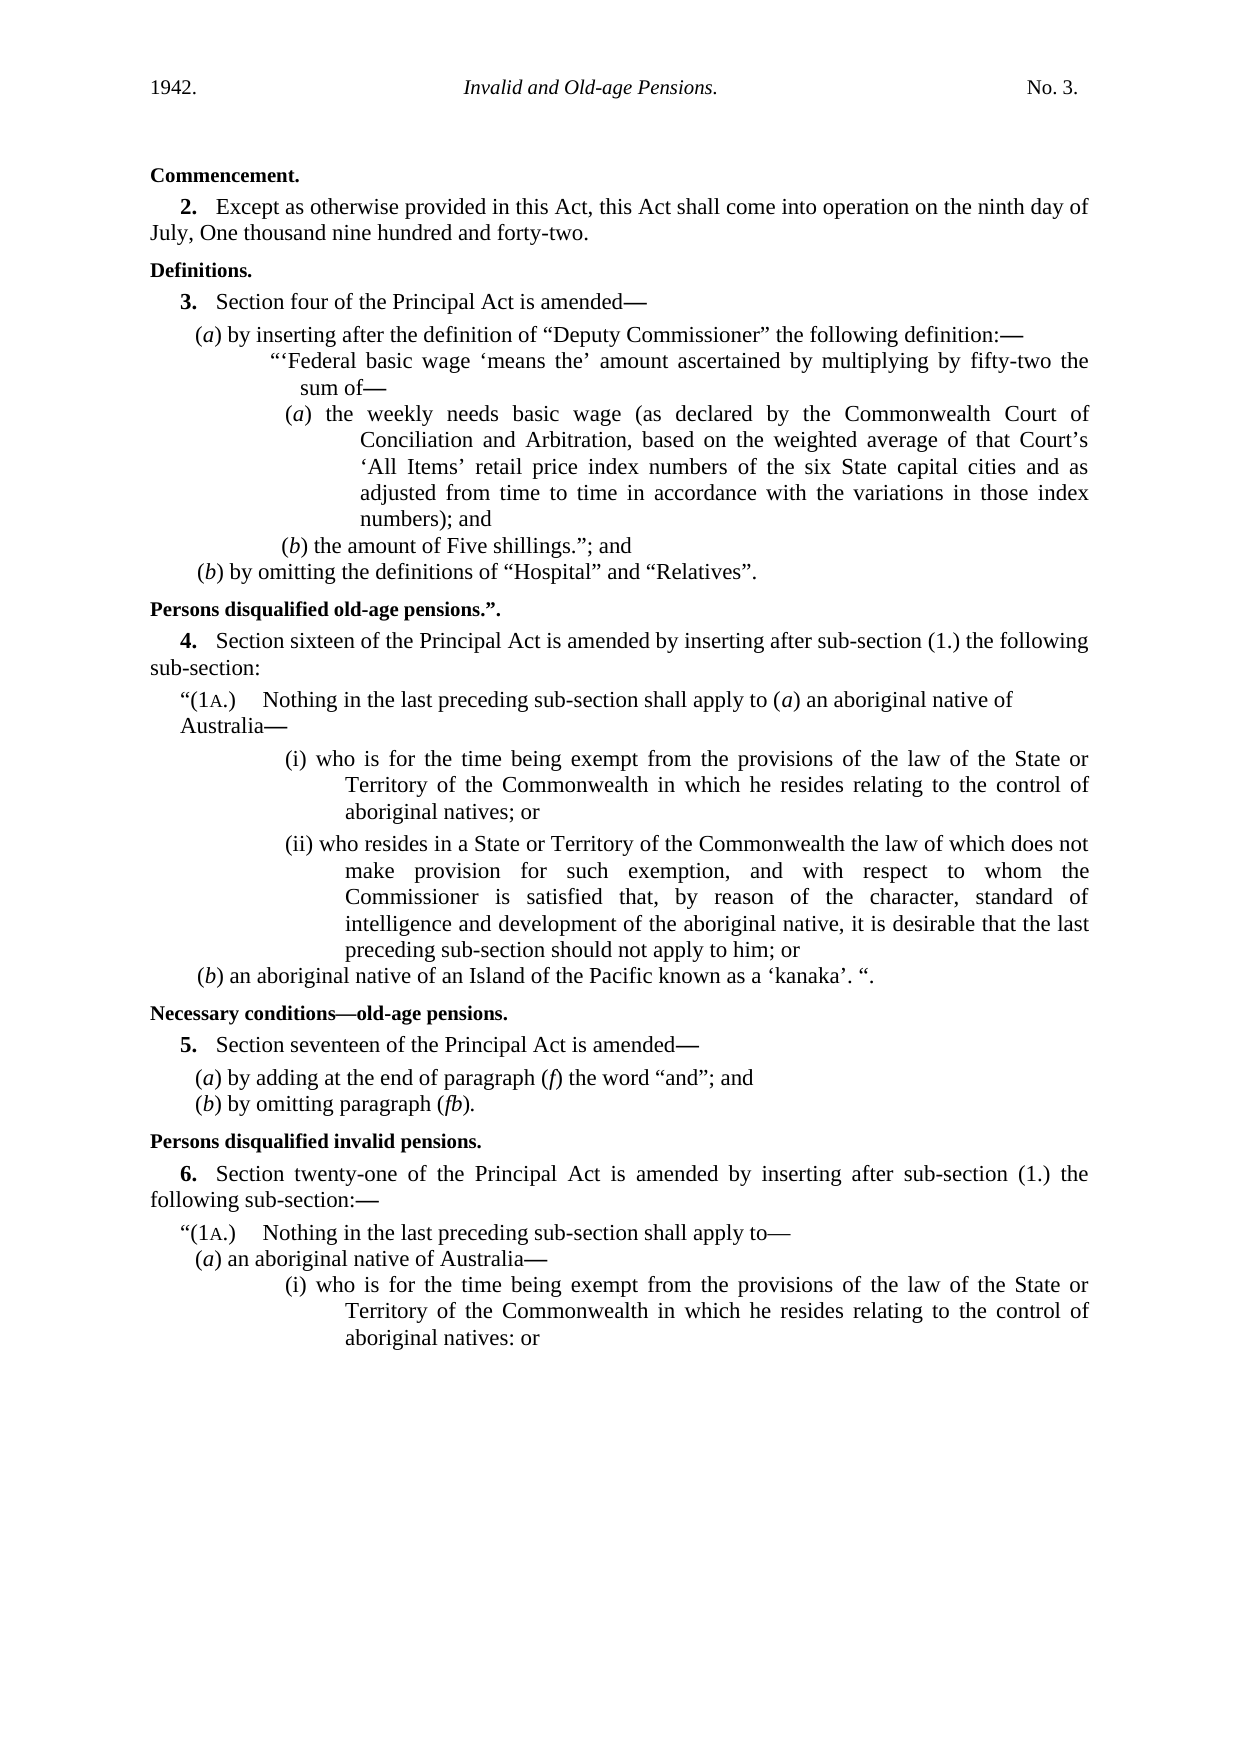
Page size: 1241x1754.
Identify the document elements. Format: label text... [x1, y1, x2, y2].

text (a) by adding at the end of paragraph (f) the word “and”; and [195, 1064, 1090, 1090]
text (a) an aboriginal native of Australia— [195, 1245, 1090, 1271]
text (a) by inserting after the definition of “Deputy Commissioner” the following definition:— [195, 321, 1090, 347]
text (ii) who resides in a State or Territory of the Commonwealth the law of which does not make provision for such exemption, and with respect to whom the Commissioner is satisfied that, by reason of the character, standard of intelligence and development of the aboriginal native, it is desirable that the last preceding sub-section should not apply to him; or [285, 831, 1090, 962]
text (b) by omitting the definitions of “Hospital” and “Relatives”. [150, 558, 1090, 584]
text Persons disqualified invalid pensions. [150, 1129, 1090, 1153]
text (a) the weekly needs basic wage (as declared by the Commonwealth Court of Conciliation and Arbitration, based on the weighted average of that Court’s ‘All Items’ retail price index numbers of the six State capital cities and as adjusted from time to time in accordance with the variations in those index numbers); and [285, 400, 1090, 532]
text 4. Section sixteen of the Principal Act is amended by inserting after sub-section (1.) the following sub-section: [150, 627, 1090, 680]
text Persons disqualified old-age pensions.”. [150, 597, 1090, 621]
text Commencement. [150, 162, 1090, 187]
text Necessary conditions—old-age pensions. [150, 1001, 1090, 1025]
text 3. Section four of the Principal Act is amended— [150, 288, 1090, 315]
text (b) by omitting paragraph (fb). [195, 1090, 1090, 1117]
text “(1a.) Nothing in the last preceding sub-section shall apply to (a) an aboriginal native of Australia— [180, 686, 1090, 739]
text (b) an aboriginal native of an Island of the Pacific known as a ‘kanaka’. “. [150, 962, 1090, 989]
text 2. Except as otherwise provided in this Act, this Act shall come into operation on the ninth day of July, One thousand nine hundred and forty-two. [150, 193, 1090, 246]
text 5. Section seventeen of the Principal Act is amended— [150, 1031, 1090, 1058]
text “‘Federal basic wage ‘means the’ amount ascertained by multiplying by fifty-two the sum of— [270, 347, 1090, 400]
text “(1a.) Nothing in the last preceding sub-section shall apply to— [180, 1218, 1090, 1245]
text (i) who is for the time being exempt from the provisions of the law of the State or Territory of the Commonwealth in which he resides relating to the control of aboriginal natives; or [285, 745, 1090, 824]
text (b) the amount of Five shillings.”; and [150, 532, 1090, 558]
text Definitions. [150, 258, 1090, 282]
text 6. Section twenty-one of the Principal Act is amended by inserting after sub-section (1.) the following sub-section:— [150, 1159, 1090, 1212]
text (i) who is for the time being exempt from the provisions of the law of the State or Territory of the Commonwealth in which he resides relating to the control of aboriginal natives: or [285, 1271, 1090, 1350]
